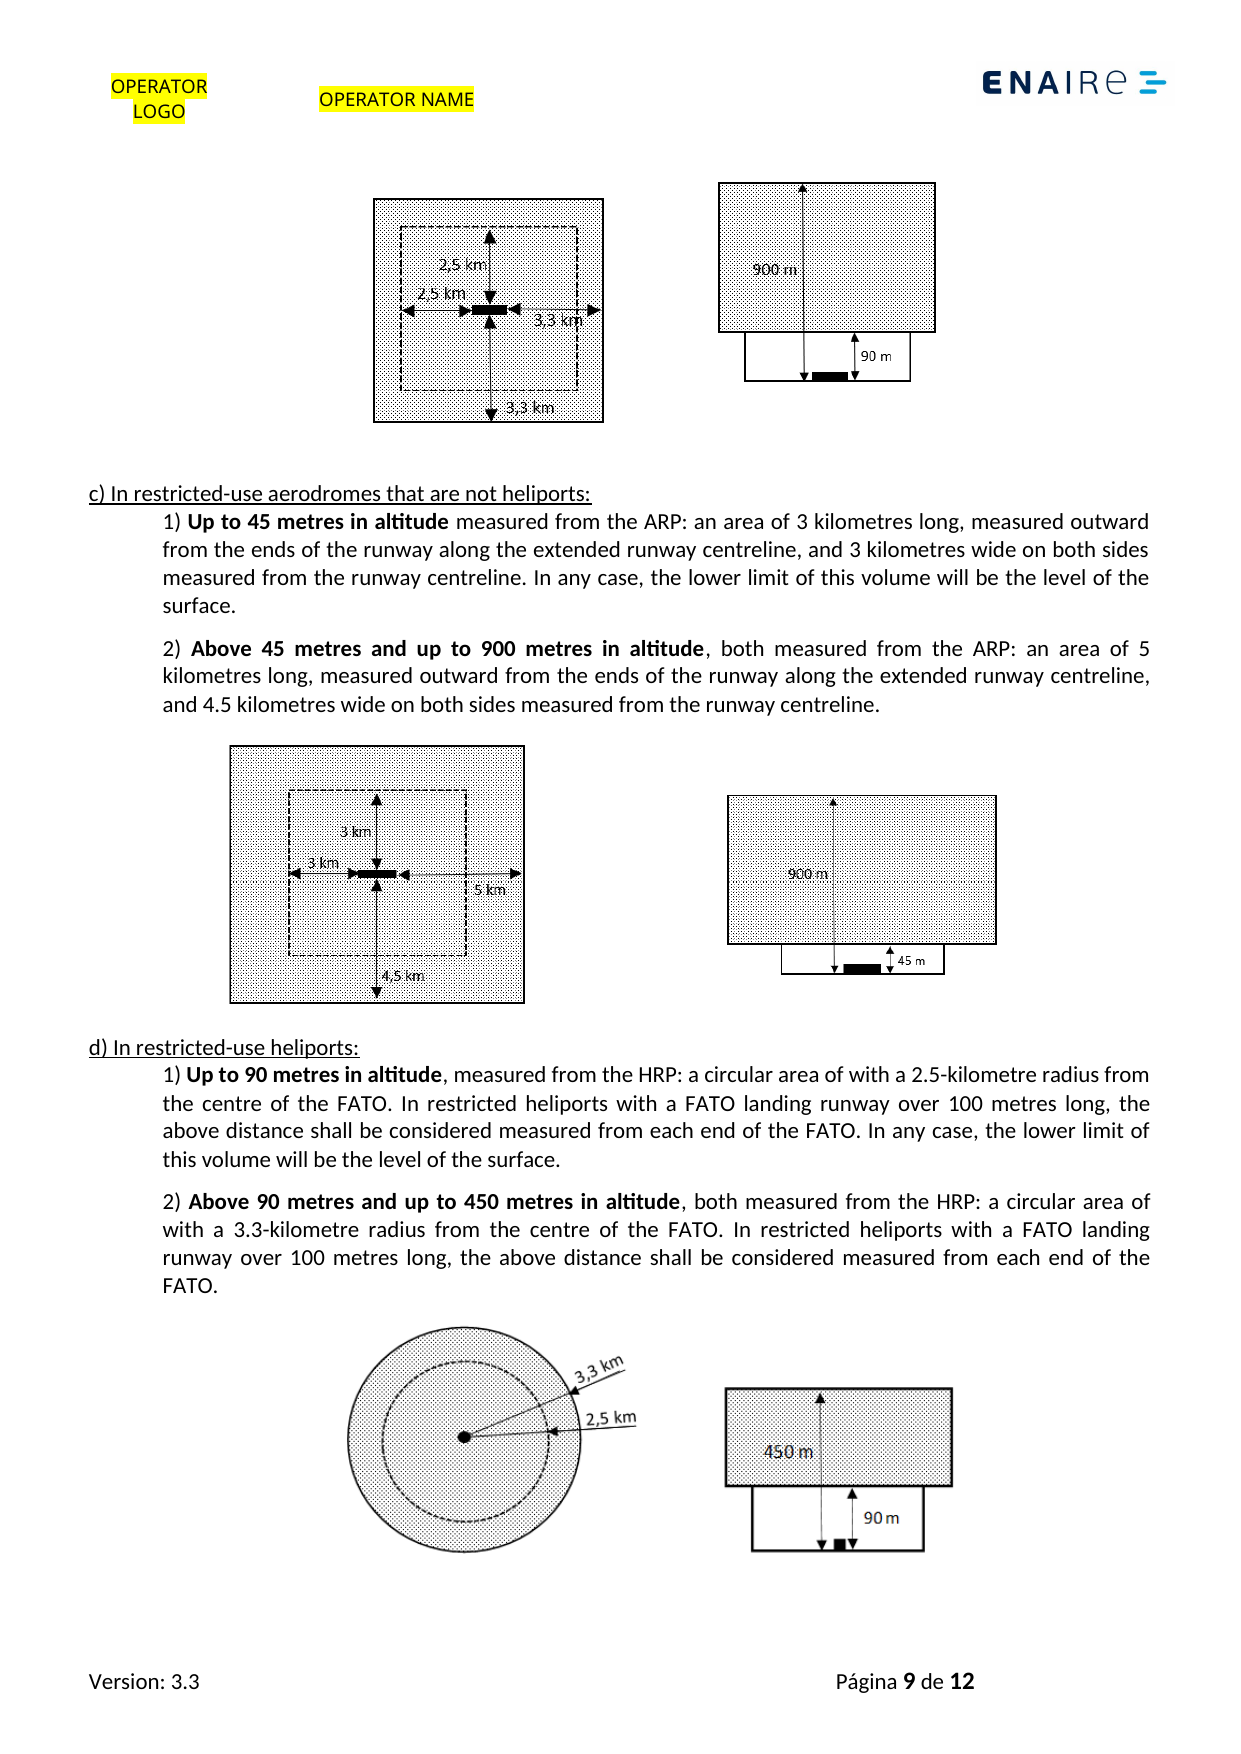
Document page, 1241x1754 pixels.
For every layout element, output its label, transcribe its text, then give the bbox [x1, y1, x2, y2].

picture [214, 732, 1026, 1031]
picture [975, 61, 1175, 106]
picture [331, 1313, 969, 1586]
text 1) Up to 90 metres in altitude, measured from the HRP: a circular area of with a 2.5-kilometre radius from the centre of the FATO. In restricted heliports with a FATO landing runway over 100 metres long, the above distance shall be considered measured from each end of the FATO. In any case, the lower limit of this volume will be the level of the surface. [162, 1061, 1152, 1173]
text d) In restricted-use heliports: [89, 1033, 1152, 1061]
text 2) Above 45 metres and up to 900 metres in altitude, both measured from the ARP: an area of 5 kilometres long, measured outward from the ends of the runway along the extended runway centreline, and 4.5 kilometres wide on both sides measured from the runway centreline. [162, 634, 1152, 718]
text c) In restricted-use aerodromes that are not heliports: [89, 479, 1152, 507]
text 2) Above 90 metres and up to 450 metres in altitude, both measured from the HRP: a circular area of with a 3.3-kilometre radius from the centre of the FATO. In restricted heliports with a FATO landing runway over 100 metres long, the above distance shall be considered measured from each end of the FATO. [162, 1187, 1152, 1299]
picture [351, 166, 948, 431]
text 1) Up to 45 metres in altitude measured from the ARP: an area of 3 kilometres long, measured outward from the ends of the runway along the extended runway centreline, and 3 kilometres wide on both sides measured from the runway centreline. In any case, the lower limit of this volume will be the level of the surface. [162, 507, 1152, 619]
